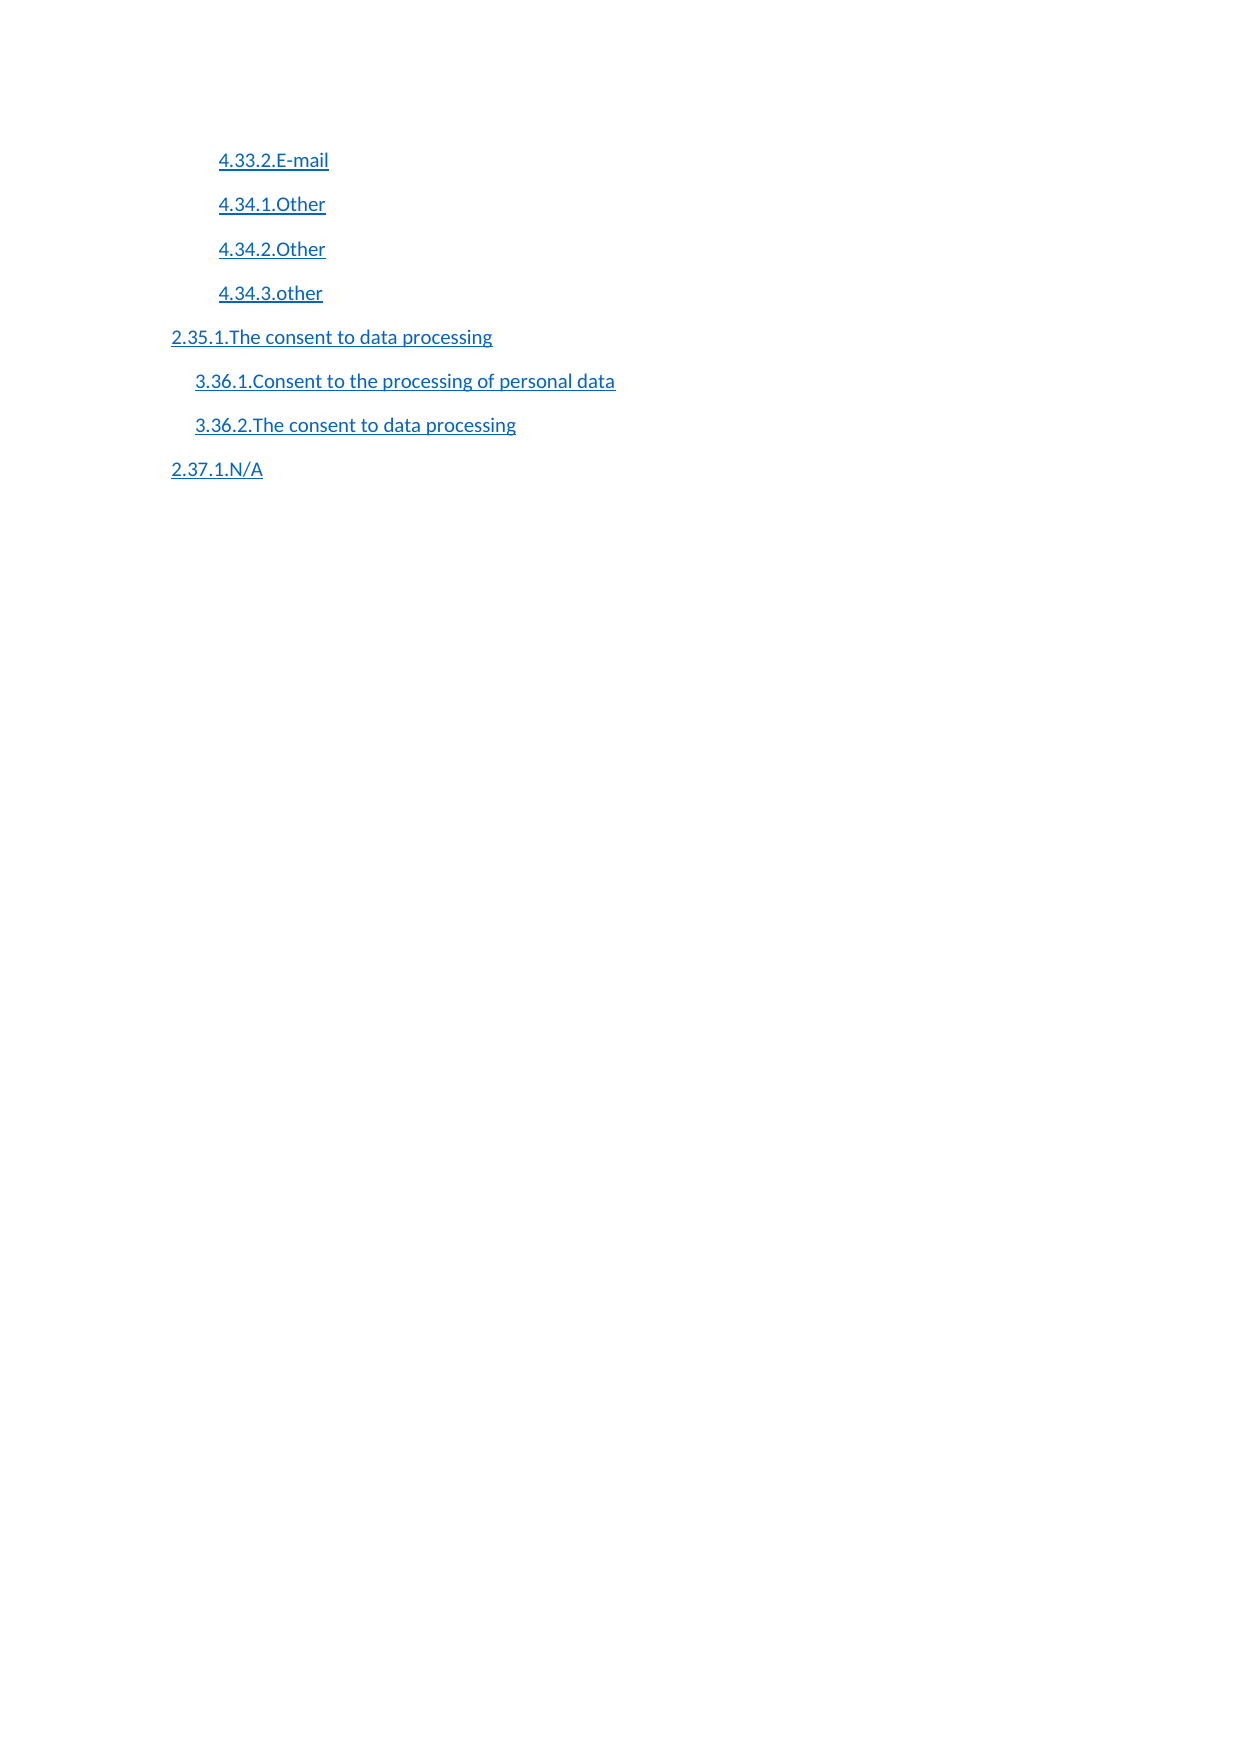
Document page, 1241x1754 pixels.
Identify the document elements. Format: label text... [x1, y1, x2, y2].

text 4.34.2.Other [148, 236, 1093, 261]
text 4.33.2.E-mail [148, 148, 1093, 173]
text 3.36.1.Consent to the processing of personal data [148, 368, 1093, 393]
text 4.34.3.other [148, 280, 1093, 305]
text 2.35.1.The consent to data processing [148, 324, 1093, 349]
text 4.34.1.Other [148, 192, 1093, 217]
text 3.36.2.The consent to data processing [148, 412, 1093, 437]
text 2.37.1.N/A [148, 456, 1093, 481]
